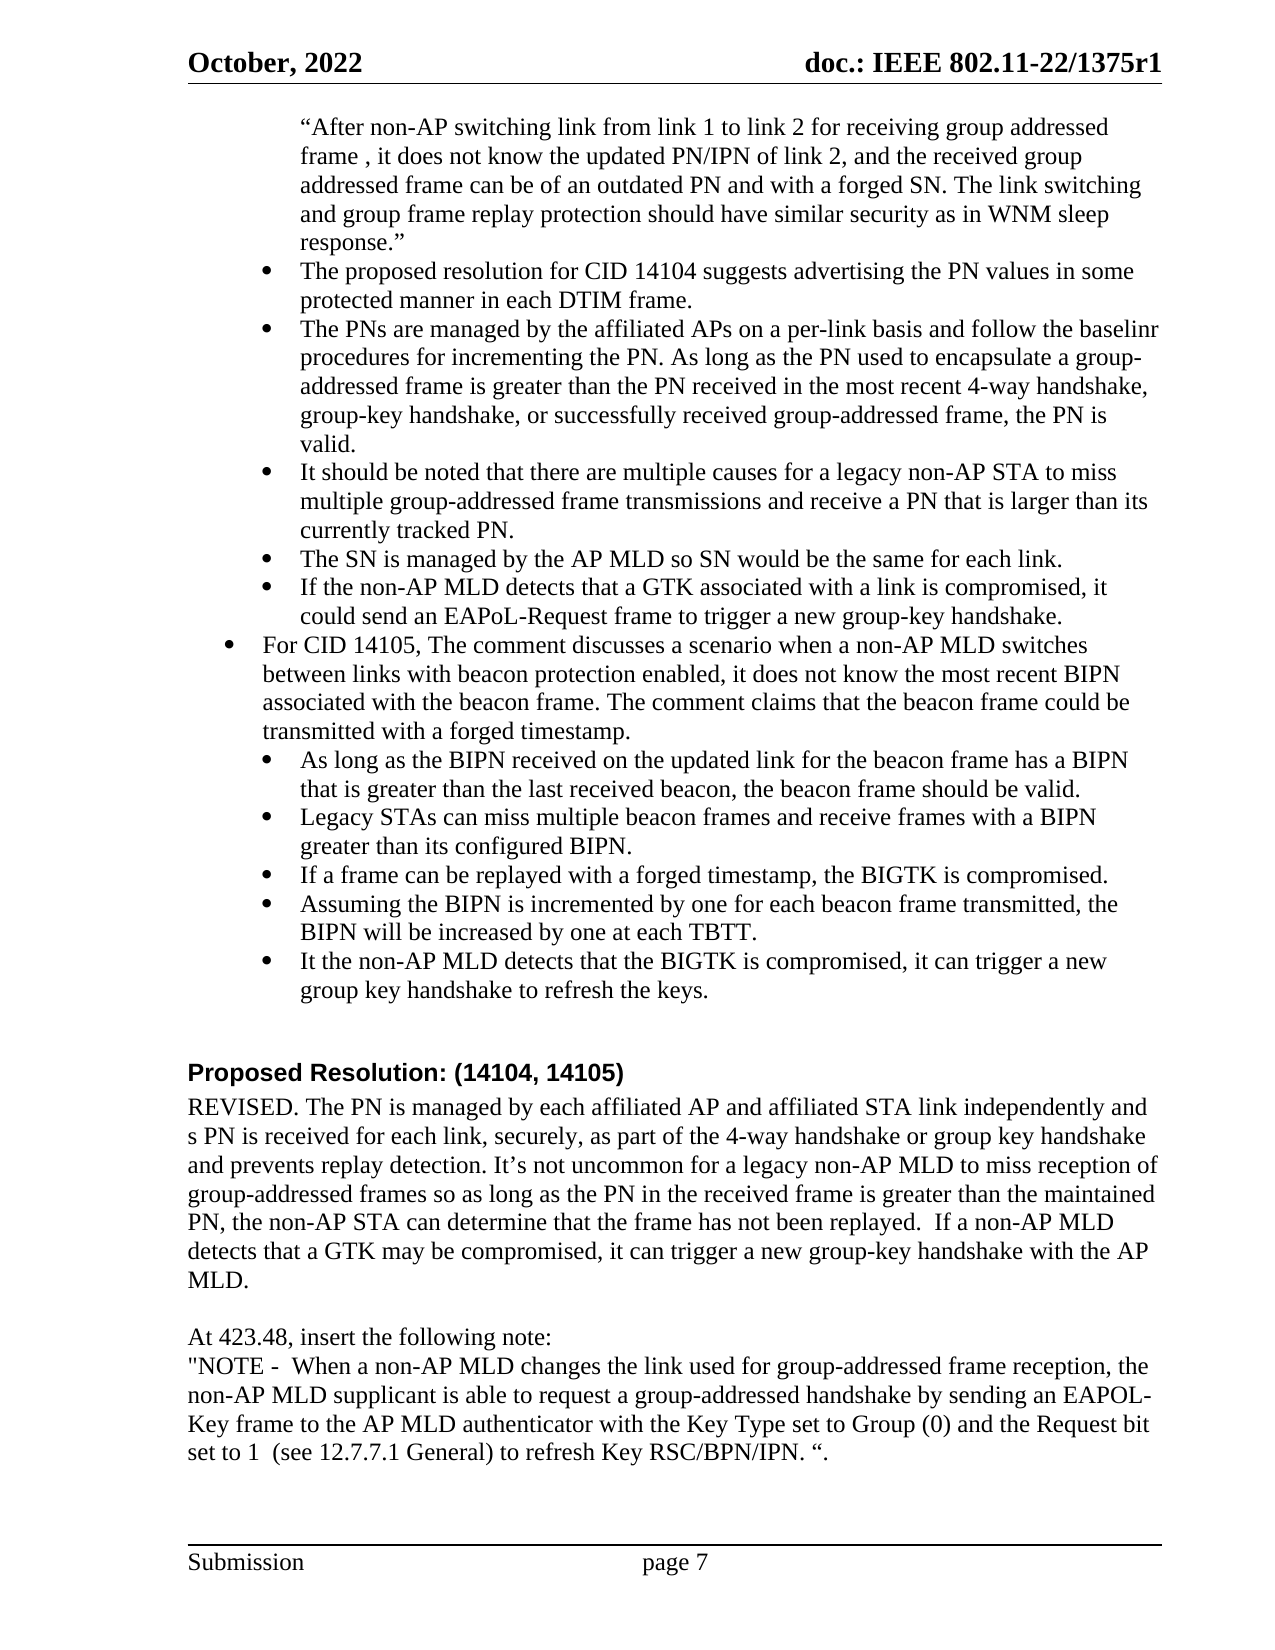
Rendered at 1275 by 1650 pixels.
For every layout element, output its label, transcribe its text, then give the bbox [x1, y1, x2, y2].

list For CID 14105, The comment discusses a scenario when a non-AP MLD switches between links with beacon protection enabled, it does not know the most recent BIPN associated with the beacon frame. The comment claims that the beacon frame could be transmitted with a forged timestamp. [225, 630, 1162, 745]
list The PNs are managed by the affiliated APs on a per-link basis and follow the baselinr procedures for incrementing the PN. As long as the PN used to encapsulate a group-addressed frame is greater than the PN received in the most recent 4-way handshake, group-key handshake, or successfully received group-addressed frame, the PN is valid. [262, 314, 1162, 457]
text REVISED. The PN is managed by each affiliated AP and affiliated STA link independently and s PN is received for each link, securely, as part of the 4-way handshake or group key handshake and prevents replay detection. It’s not uncommon for a legacy non-AP MLD to miss reception of group-addressed frames so as long as the PN in the received frame is greater than the maintained PN, the non-AP STA can determine that the frame has not been replayed. If a non-AP MLD detects that a GTK may be compromised, it can trigger a new group-key handshake with the AP MLD. [187, 1092, 1162, 1294]
list The proposed resolution for CID 14104 suggests advertising the PN values in some protected manner in each DTIM frame. [262, 256, 1162, 314]
text "NOTE - When a non-AP MLD changes the link used for group-addressed frame reception, the non-AP MLD supplicant is able to request a group-addressed handshake by sending an EAPOL-Key frame to the AP MLD authenticator with the Key Type set to Group (0) and the Request bit set to 1 (see 12.7.7.1 General) to refresh Key RSC/BPN/IPN. “. [187, 1351, 1162, 1466]
list Legacy STAs can miss multiple beacon frames and receive frames with a BIPN greater than its configured BIPN. [262, 802, 1162, 860]
list It the non-AP MLD detects that the BIGTK is compromised, it can trigger a new group key handshake to refresh the keys. [262, 946, 1162, 1004]
text At 423.48, insert the following note: [187, 1322, 1162, 1351]
list Assuming the BIPN is incremented by one for each beacon frame transmitted, the BIPN will be increased by one at each TBTT. [262, 889, 1162, 946]
text “After non-AP switching link from link 1 to link 2 for receiving group addressed frame , it does not know the updated PN/IPN of link 2, and the received group addressed frame can be of an outdated PN and with a forged SN. The link switching and group frame replay protection should have similar security as in WNM sleep response.” [300, 112, 1162, 256]
list It should be noted that there are multiple causes for a legacy non-AP STA to miss multiple group-addressed frame transmissions and receive a PN that is larger than its currently tracked PN. [262, 457, 1162, 544]
list As long as the BIPN received on the updated link for the beacon frame has a BIPN that is greater than the last received beacon, the beacon frame should be valid. [262, 745, 1162, 802]
list If the non-AP MLD detects that a GTK associated with a link is compromised, it could send an EAPoL-Request frame to trigger a new group-key handshake. [262, 572, 1162, 630]
subtitle Proposed Resolution: (14104, 14105) [187, 1057, 1162, 1086]
list The SN is managed by the AP MLD so SN would be the same for each link. [262, 544, 1162, 572]
list If a frame can be replayed with a forged timestamp, the BIGTK is compromised. [262, 860, 1162, 889]
